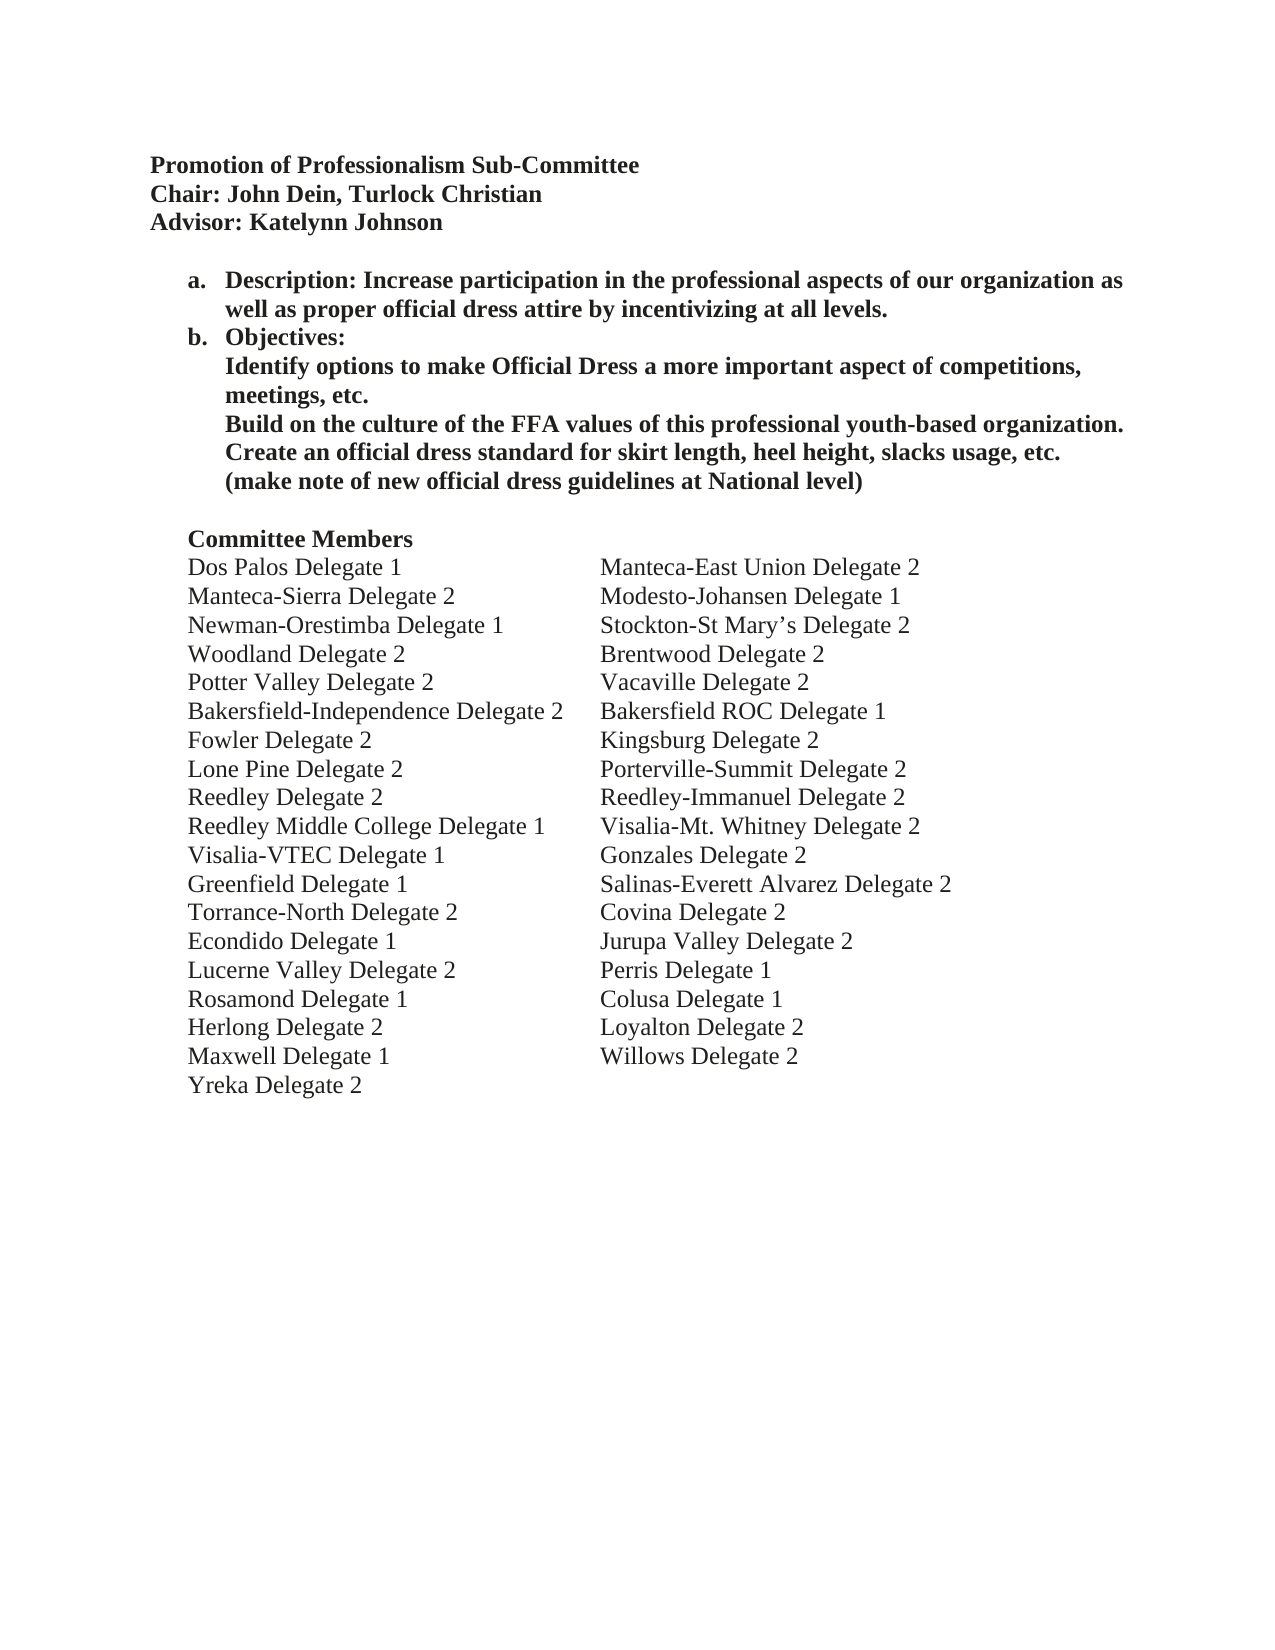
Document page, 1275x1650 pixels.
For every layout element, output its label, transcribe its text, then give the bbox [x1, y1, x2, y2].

text Maxwell Delegate 1 Willows Delegate 2 [187, 1041, 1125, 1070]
text Advisor: Katelynn Johnson [150, 207, 1125, 236]
text Woodland Delegate 2 Brentwood Delegate 2 [187, 639, 1125, 667]
text Rosamond Delegate 1 Colusa Delegate 1 [187, 984, 1125, 1012]
text Potter Valley Delegate 2 Vacaville Delegate 2 [187, 667, 1125, 696]
text Greenfield Delegate 1 Salinas-Everett Alvarez Delegate 2 [187, 869, 1125, 897]
text Herlong Delegate 2 Loyalton Delegate 2 [187, 1012, 1125, 1041]
text Visalia-VTEC Delegate 1 Gonzales Delegate 2 [187, 840, 1125, 869]
text Chair: John Dein, Turlock Christian [150, 179, 1125, 207]
text Promotion of Professionalism Sub-Committee [150, 150, 1125, 179]
text Fowler Delegate 2 Kingsburg Delegate 2 [187, 725, 1125, 754]
text Lucerne Valley Delegate 2 Perris Delegate 1 [187, 955, 1125, 984]
text Reedley Delegate 2 Reedley-Immanuel Delegate 2 [187, 782, 1125, 811]
text Committee Members [187, 524, 1125, 552]
text Yreka Delegate 2 [187, 1070, 1125, 1099]
text Lone Pine Delegate 2 Porterville-Summit Delegate 2 [187, 754, 1125, 782]
list Build on the culture of the FFA values of this professional youth-based organization. [225, 409, 1125, 437]
text Dos Palos Delegate 1 Manteca-East Union Delegate 2 [187, 552, 1125, 581]
list Create an official dress standard for skirt length, heel height, slacks usage, etc. (make note of new official dress guidelines at National level) [225, 437, 1125, 495]
text Torrance-North Delegate 2 Covina Delegate 2 [187, 897, 1125, 926]
list Identify options to make Official Dress a more important aspect of competitions, meetings, etc. [225, 351, 1125, 409]
text Bakersfield-Independence Delegate 2 Bakersfield ROC Delegate 1 [187, 696, 1125, 725]
text Newman-Orestimba Delegate 1 Stockton-St Mary’s Delegate 2 [187, 610, 1125, 639]
list Objectives: [187, 322, 1125, 351]
text Reedley Middle College Delegate 1 Visalia-Mt. Whitney Delegate 2 [187, 811, 1125, 840]
text Manteca-Sierra Delegate 2 Modesto-Johansen Delegate 1 [187, 581, 1125, 610]
text Econdido Delegate 1 Jurupa Valley Delegate 2 [187, 926, 1125, 955]
list Description: Increase participation in the professional aspects of our organization as well as proper official dress attire by incentivizing at all levels. [187, 265, 1125, 322]
